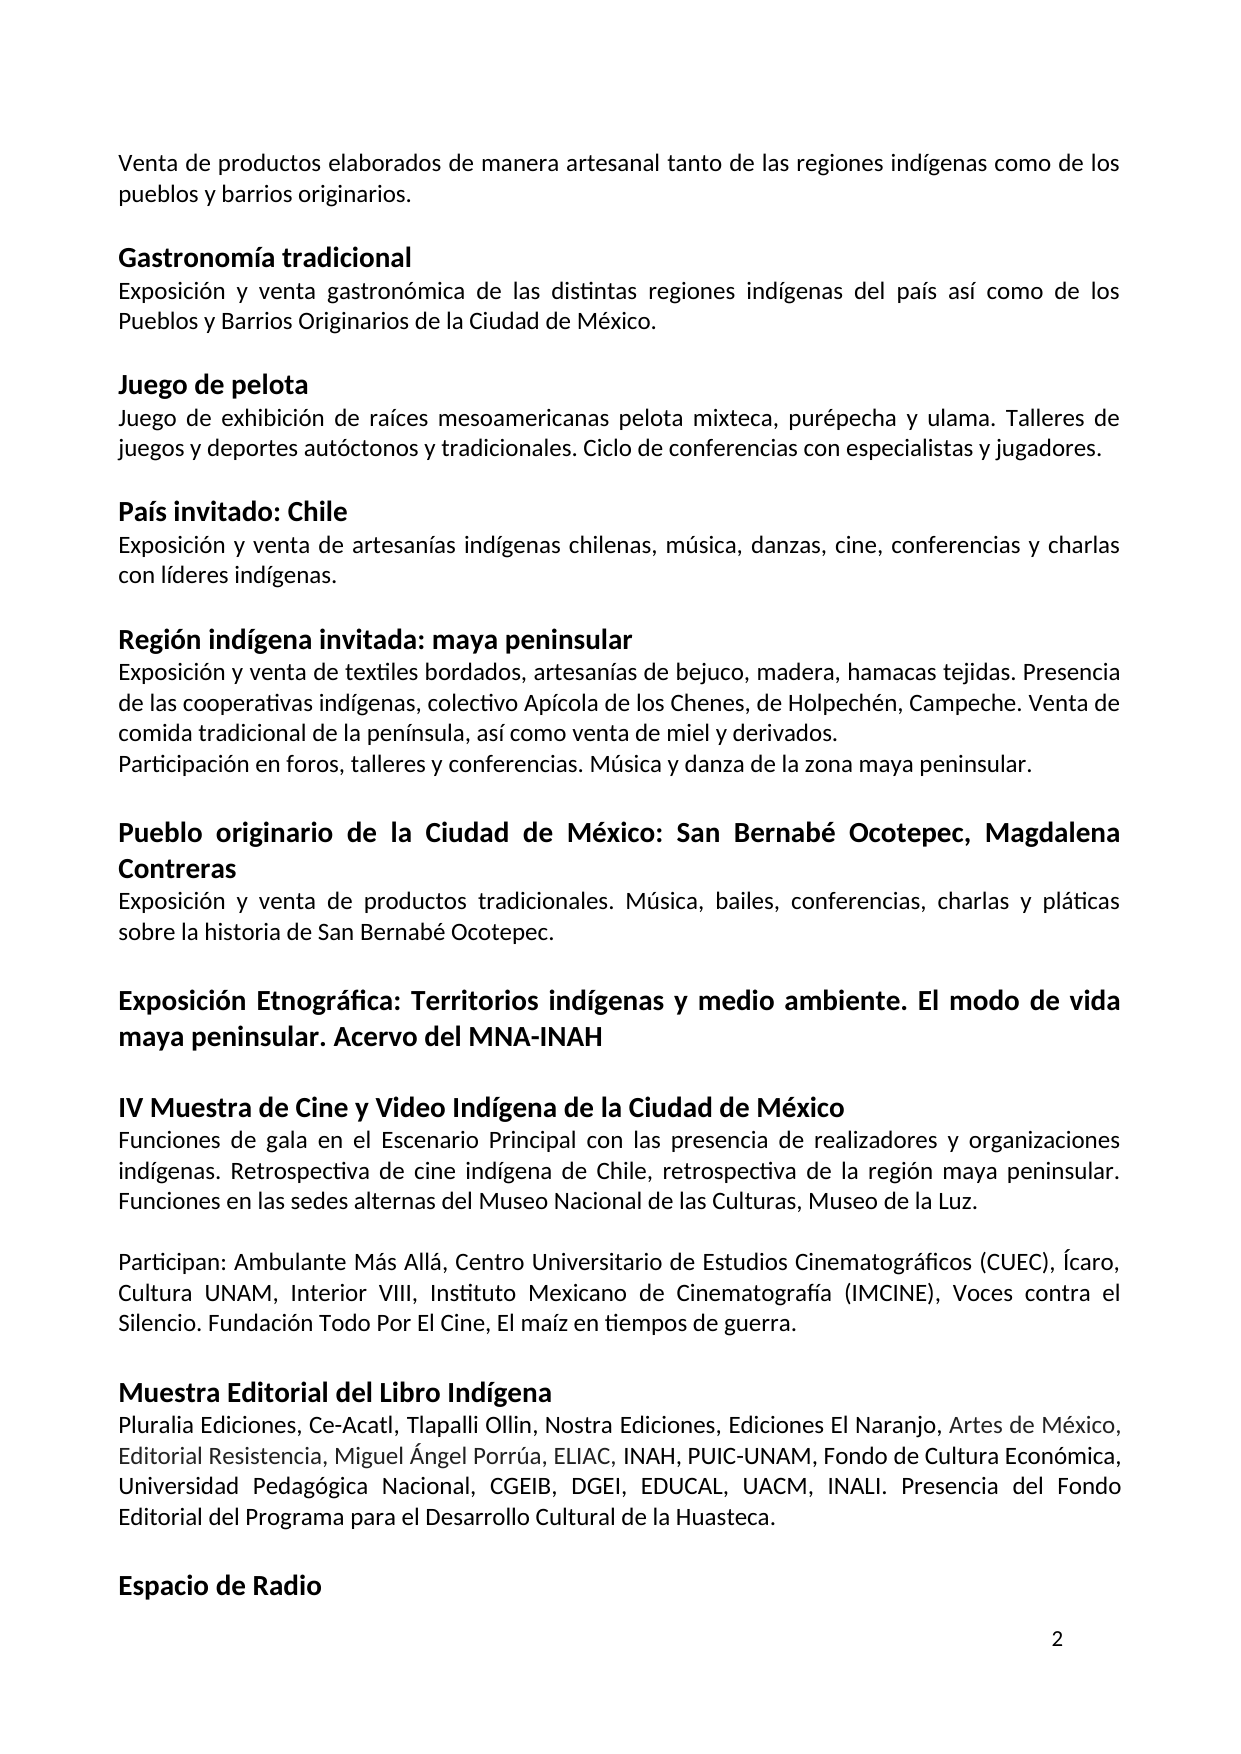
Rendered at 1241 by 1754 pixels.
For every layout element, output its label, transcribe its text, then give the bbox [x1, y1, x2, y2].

text Muestra Editorial del Libro Indígena [118, 1374, 1122, 1409]
text País invitado: Chile [118, 493, 1122, 529]
text Región indígena invitada: maya peninsular [118, 621, 1122, 656]
text Exposición y venta gastronómica de las distintas regiones indígenas del país así como de los Pueblos y Barrios Originarios de la Ciudad de México. [118, 275, 1122, 336]
text Participan: Ambulante Más Allá, Centro Universitario de Estudios Cinematográficos (CUEC), Ícaro, Cultura UNAM, Interior VIII, Instituto Mexicano de Cinematografía (IMCINE), Voces contra el Silencio. Fundación Todo Por El Cine, El maíz en tiempos de guerra. [118, 1247, 1122, 1338]
text Venta de productos elaborados de manera artesanal tanto de las regiones indígenas como de los pueblos y barrios originarios. [118, 148, 1122, 209]
text Pueblo originario de la Ciudad de México: San Bernabé Ocotepec, Magdalena Contreras [118, 814, 1122, 885]
text Juego de pelota [118, 366, 1122, 402]
text Exposición Etnográfica: Territorios indígenas y medio ambiente. El modo de vida maya peninsular. Acervo del MNA-INAH [118, 982, 1122, 1053]
text Pluralia Ediciones, Ce-Acatl, Tlapalli Ollin, Nostra Ediciones, Ediciones El Naranjo, Artes de México, Editorial Resistencia, Miguel Ángel Porrúa, ELIAC, INAH, PUIC-UNAM, Fondo de Cultura Económica, Universidad Pedagógica Nacional, CGEIB, DGEI, EDUCAL, UACM, INALI. Presencia del Fondo Editorial del Programa para el Desarrollo Cultural de la Huasteca. [118, 1409, 1122, 1531]
text Juego de exhibición de raíces mesoamericanas pelota mixteca, purépecha y ulama. Talleres de juegos y deportes autóctonos y tradicionales. Ciclo de conferencias con especialistas y jugadores. [118, 402, 1122, 463]
text IV Muestra de Cine y Video Indígena de la Ciudad de México [118, 1089, 1122, 1124]
text Exposición y venta de productos tradicionales. Música, bailes, conferencias, charlas y pláticas sobre la historia de San Bernabé Ocotepec. [118, 885, 1122, 946]
text Exposición y venta de textiles bordados, artesanías de bejuco, madera, hamacas tejidas. Presencia de las cooperativas indígenas, colectivo Apícola de los Chenes, de Holpechén, Campeche. Venta de comida tradicional de la península, así como venta de miel y derivados. [118, 656, 1122, 748]
text Gastronomía tradicional [118, 239, 1122, 275]
text Funciones de gala en el Escenario Principal con las presencia de realizadores y organizaciones indígenas. Retrospectiva de cine indígena de Chile, retrospectiva de la región maya peninsular. Funciones en las sedes alternas del Museo Nacional de las Culturas, Museo de la Luz. [118, 1124, 1122, 1216]
text Espacio de Radio [118, 1567, 1122, 1603]
text Participación en foros, talleres y conferencias. Música y danza de la zona maya peninsular. [118, 748, 1122, 778]
text Exposición y venta de artesanías indígenas chilenas, música, danzas, cine, conferencias y charlas con líderes indígenas. [118, 529, 1122, 590]
